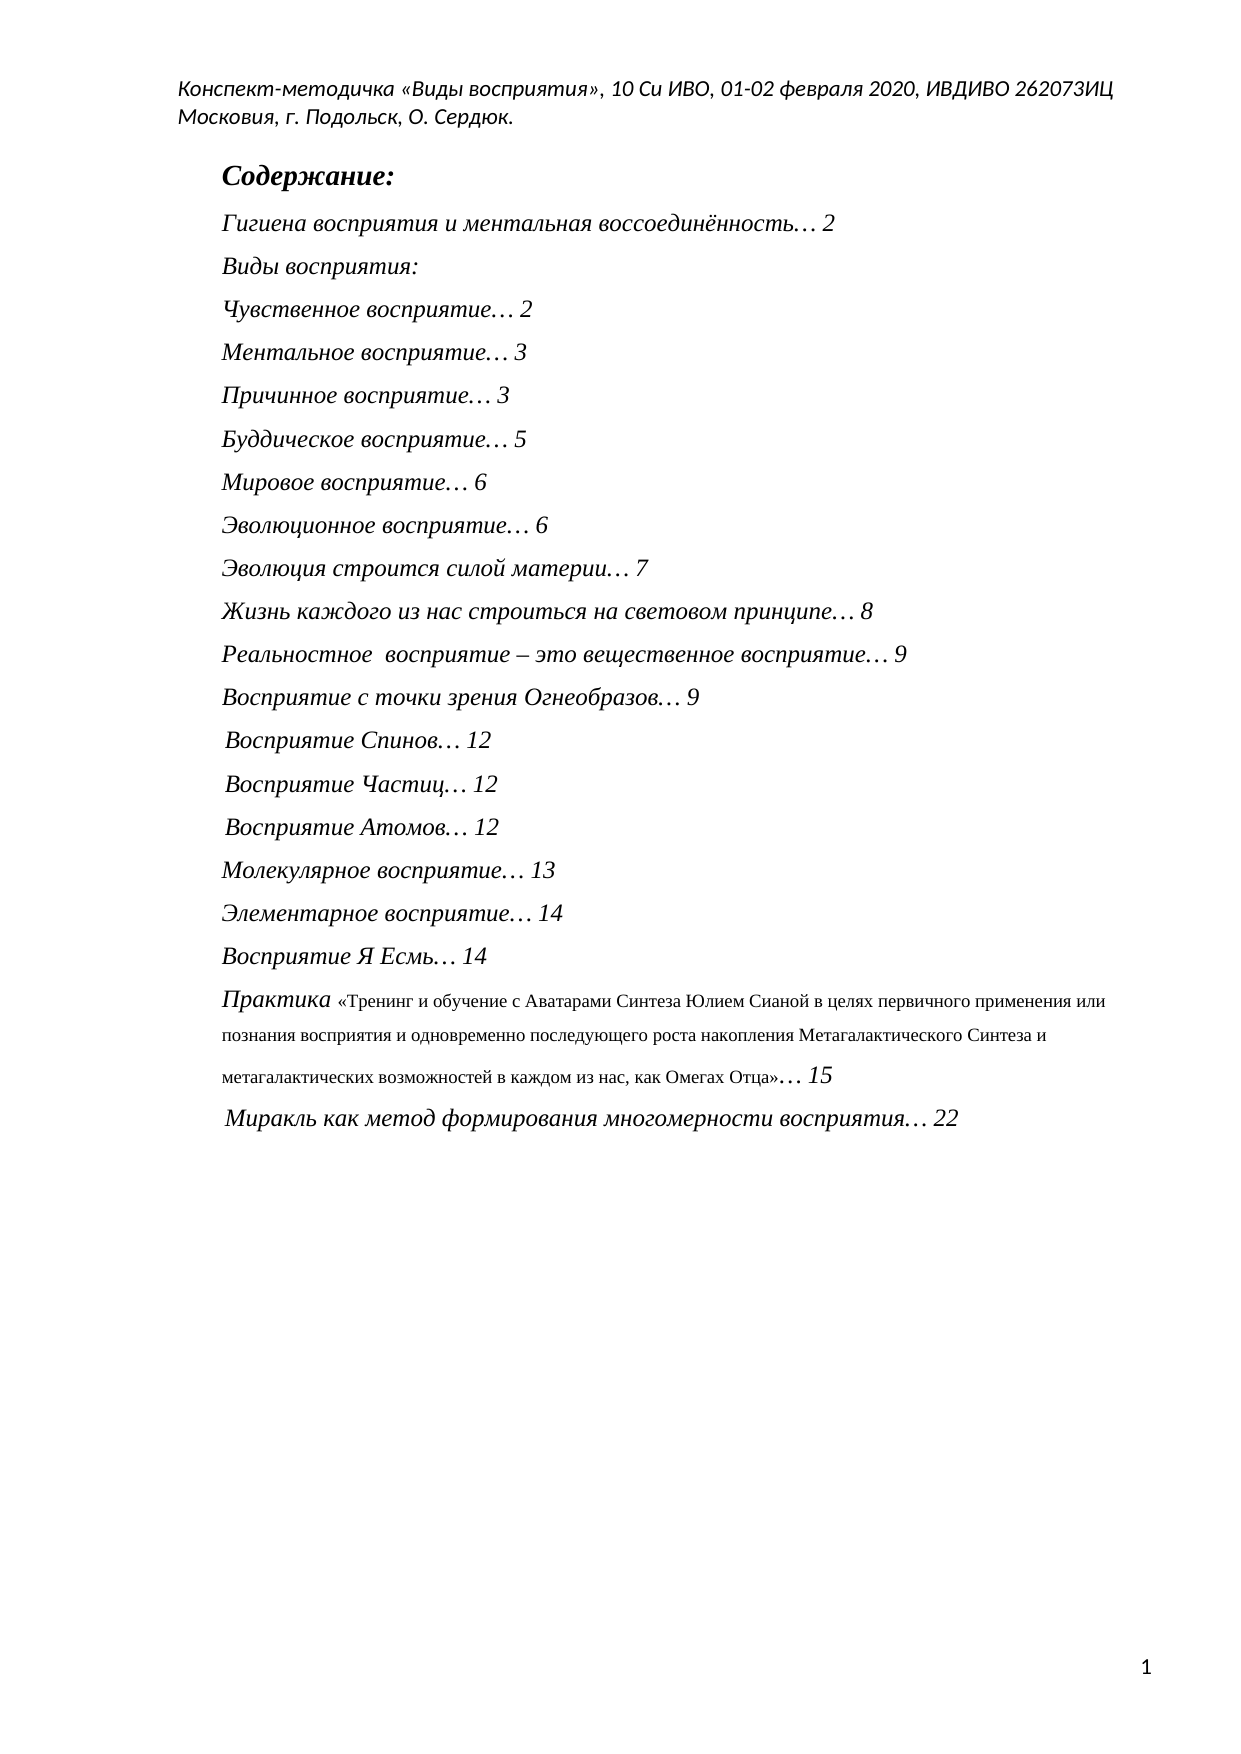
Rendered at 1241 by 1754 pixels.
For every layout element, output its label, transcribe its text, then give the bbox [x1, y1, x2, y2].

text Виды восприятия: [222, 251, 1152, 280]
text Восприятие Атомов… 12 [177, 812, 1152, 841]
text Причинное восприятие… 3 [177, 381, 1152, 409]
text Восприятие Спинов… 12 [177, 726, 1152, 754]
text Эволюционное восприятие… 6 [177, 510, 1152, 539]
text Молекулярное восприятие… 13 [177, 855, 1152, 884]
text Мировое восприятие… 6 [177, 467, 1152, 496]
text Практика «Тренинг и обучение с Аватарами Синтеза Юлием Сианой в целях первичного применения или познания восприятия и одновременно последующего роста накопления Метагалактического Синтеза и метагалактических возможностей в каждом из нас, как Омегах Отца»… 15 [222, 984, 1152, 1088]
text Реальностное восприятие – это вещественное восприятие… 9 [177, 639, 1152, 668]
text Ментальное восприятие… 3 [177, 337, 1152, 366]
text Эволюция строится силой материи… 7 [177, 553, 1152, 582]
text Буддическое восприятие… 5 [177, 424, 1152, 452]
text Восприятие Частиц… 12 [177, 769, 1152, 797]
text Гигиена восприятия и ментальная воссоединённость… 2 [222, 208, 1152, 237]
text Восприятие Я Есмь… 14 [177, 941, 1152, 970]
text Элементарное восприятие… 14 [177, 898, 1152, 927]
text Миракль как метод формирования многомерности восприятия… 22 [177, 1103, 1152, 1132]
text Чувственное восприятие… 2 [177, 294, 1152, 323]
text Жизнь каждого из нас строиться на световом принципе… 8 [177, 596, 1152, 625]
text Содержание: [222, 158, 1152, 191]
text Восприятие с точки зрения Огнеобразов… 9 [222, 682, 1152, 711]
